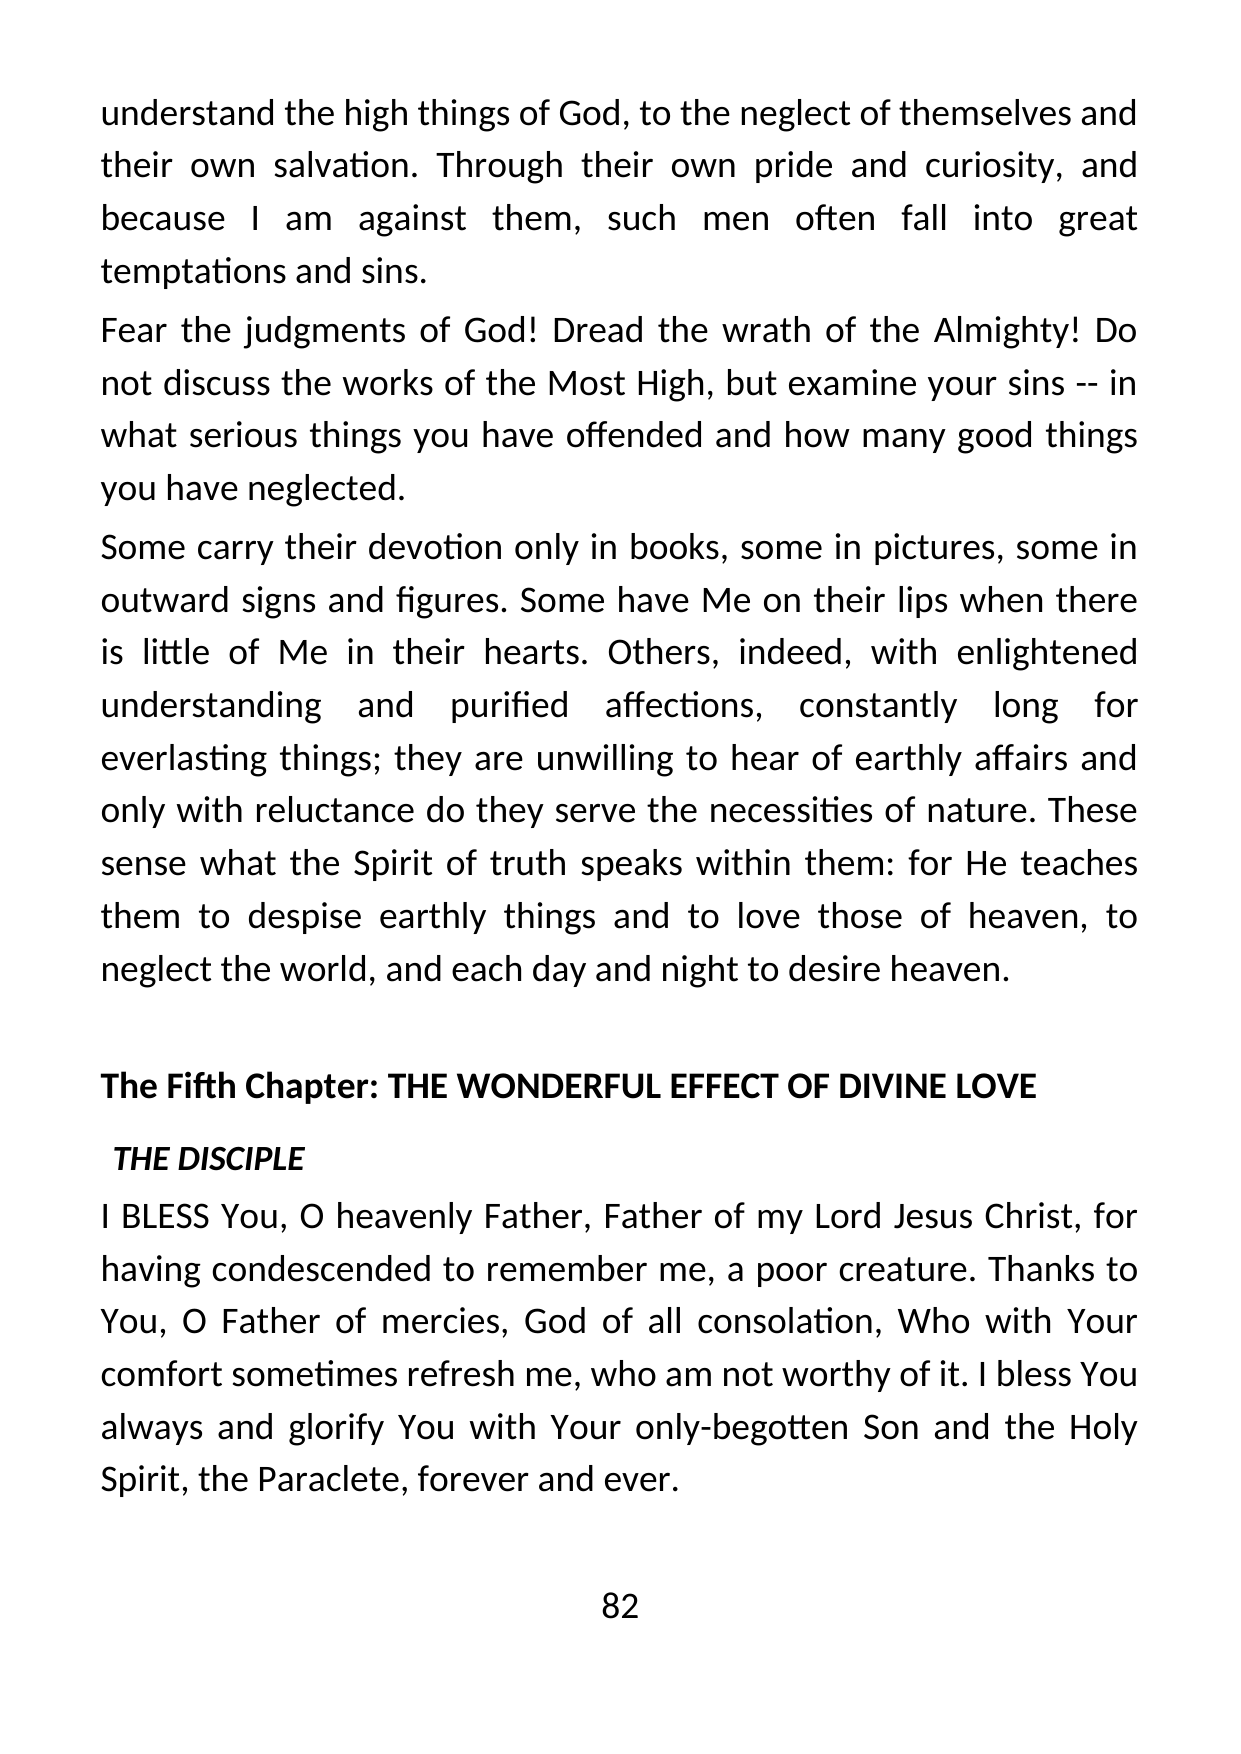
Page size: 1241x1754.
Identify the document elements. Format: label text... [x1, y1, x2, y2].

text Fear the judgments of God! Dread the wrath of the Almighty! Do not discuss the works of the Most High, but examine your sins -- in what serious things you have offended and how many good things you have neglected. [100, 306, 1140, 510]
text I BLESS You, O heavenly Father, Father of my Lord Jesus Christ, for having condescended to remember me, a poor creature. Thanks to You, O Father of mercies, God of all consolation, Who with Your comfort sometimes refresh me, who am not worthy of it. I bless You always and glorify You with Your only-begotten Son and the Holy Spirit, the Paraclete, forever and ever. [100, 1192, 1140, 1501]
text Some carry their devotion only in books, some in pictures, some in outward signs and figures. Some have Me on their lips when there is little of Me in their hearts. Others, indeed, with enlightened understanding and purified affections, constantly long for everlasting things; they are unwilling to hear of earthly affairs and only with reluctance do they serve the necessities of nature. These sense what the Spirit of truth speaks within them: for He teaches them to despise earthly things and to love those of heaven, to neglect the world, and each day and night to desire heaven. [100, 523, 1140, 990]
subtitle THE DISCIPLE [112, 1136, 1140, 1179]
subtitle The Fifth Chapter: THE WONDERFUL EFFECT OF DIVINE LOVE [100, 1062, 1140, 1108]
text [100, 89, 1140, 293]
